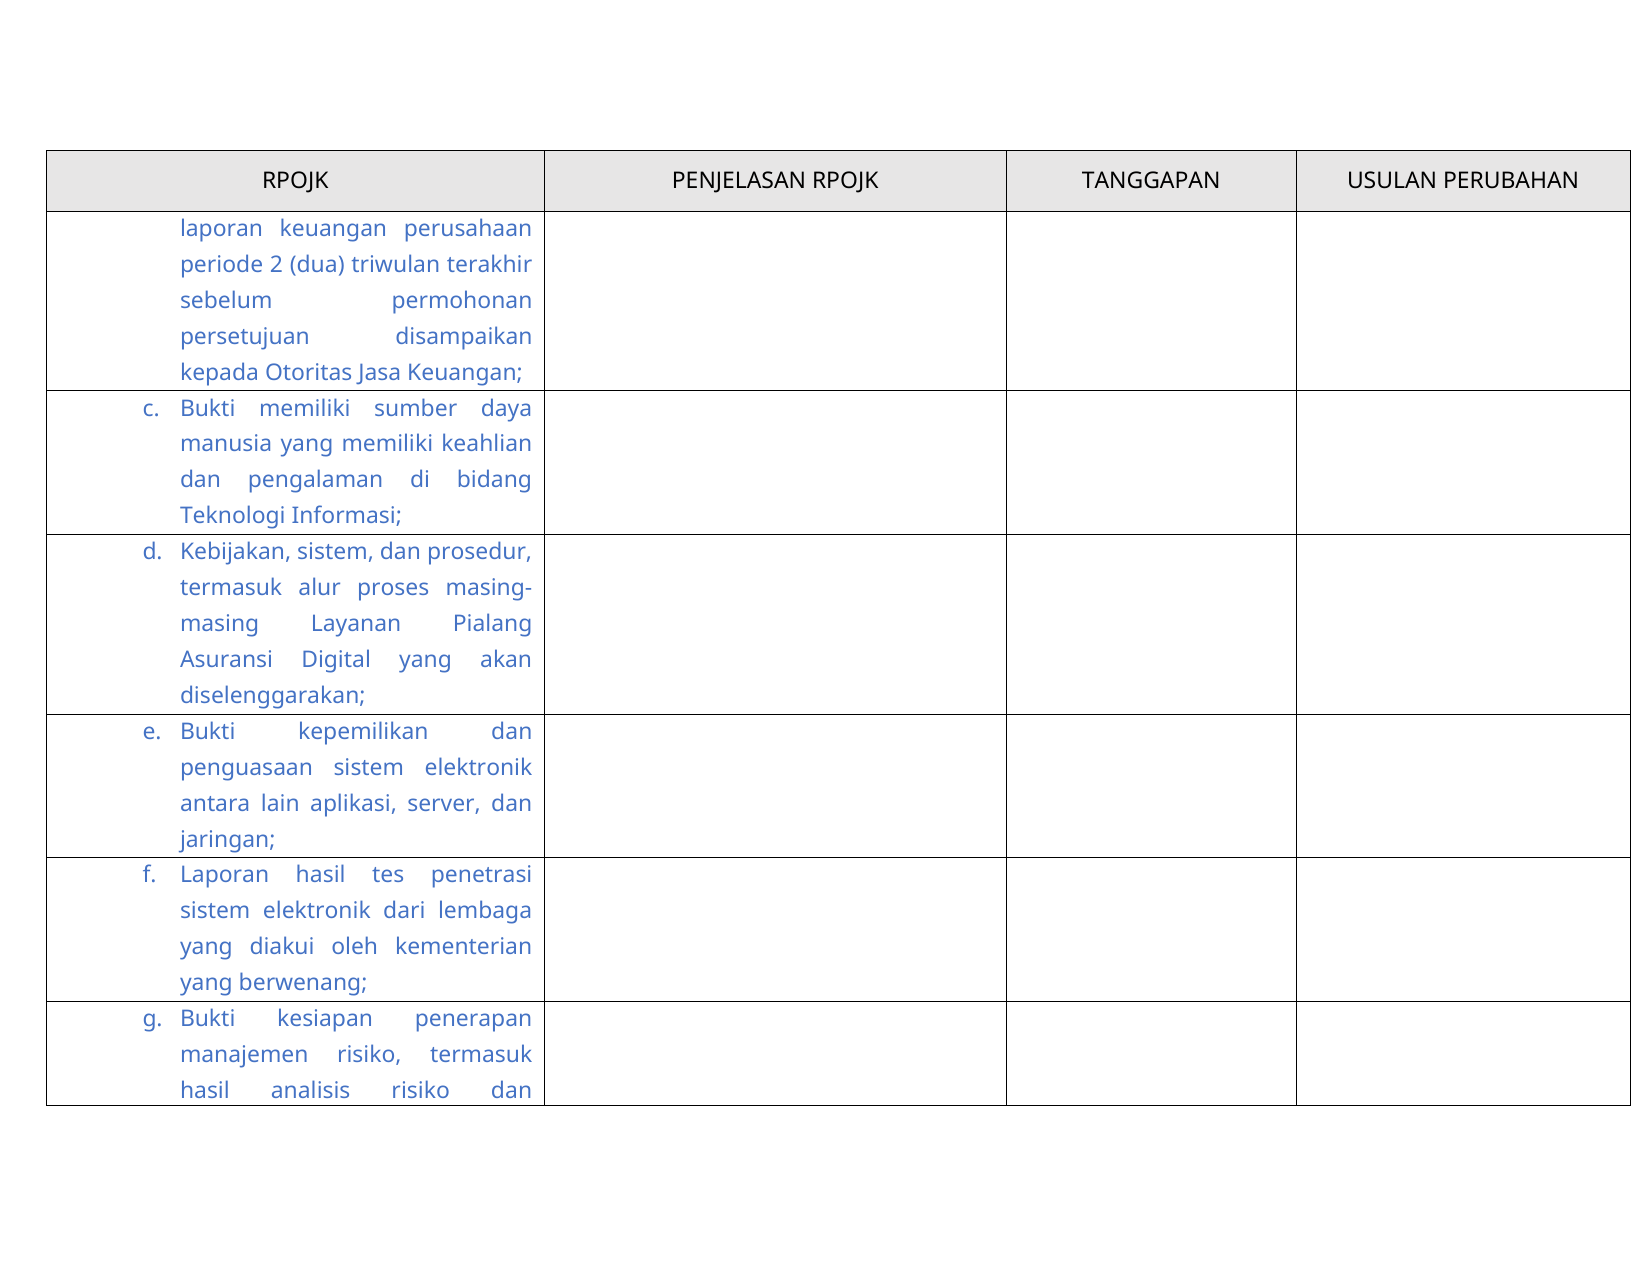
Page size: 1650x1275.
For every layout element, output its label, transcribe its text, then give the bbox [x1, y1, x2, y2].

table_cell [1297, 391, 1630, 534]
table_cell Kebijakan, sistem, dan prosedur, termasuk alur proses masing-masing Layanan Pialang Asuransi Digital yang akan diselenggarakan; [47, 535, 544, 714]
table_cell [1297, 212, 1630, 390]
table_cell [47, 212, 544, 390]
table_cell [1007, 858, 1296, 1001]
table_cell [545, 391, 1006, 534]
table_cell Laporan hasil tes penetrasi sistem elektronik dari lembaga yang diakui oleh kementerian yang berwenang; [47, 858, 544, 1001]
table_cell Bukti memiliki sumber daya manusia yang memiliki keahlian dan pengalaman di bidang Teknologi Informasi; [47, 391, 544, 534]
table_cell [1297, 858, 1630, 1001]
table_header PENJELASAN RPOJK [545, 151, 1006, 211]
table_header TANGGAPAN [1007, 151, 1296, 211]
table_header RPOJK [47, 151, 544, 211]
table_cell [1007, 1002, 1296, 1105]
table_cell [1297, 1002, 1630, 1105]
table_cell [47, 1002, 544, 1105]
table_cell [1007, 535, 1296, 714]
table_cell [1297, 715, 1630, 857]
table_cell [545, 212, 1006, 390]
table_cell [545, 1002, 1006, 1105]
table_cell Bukti kepemilikan dan penguasaan sistem elektronik antara lain aplikasi, server, dan jaringan; [47, 715, 544, 857]
table_header USULAN PERUBAHAN [1297, 151, 1630, 211]
table_cell [545, 715, 1006, 857]
table_cell [545, 535, 1006, 714]
table_cell [1007, 212, 1296, 390]
table_cell [1007, 391, 1296, 534]
table_cell [1297, 535, 1630, 714]
table_cell [545, 858, 1006, 1001]
table_cell [1007, 715, 1296, 857]
